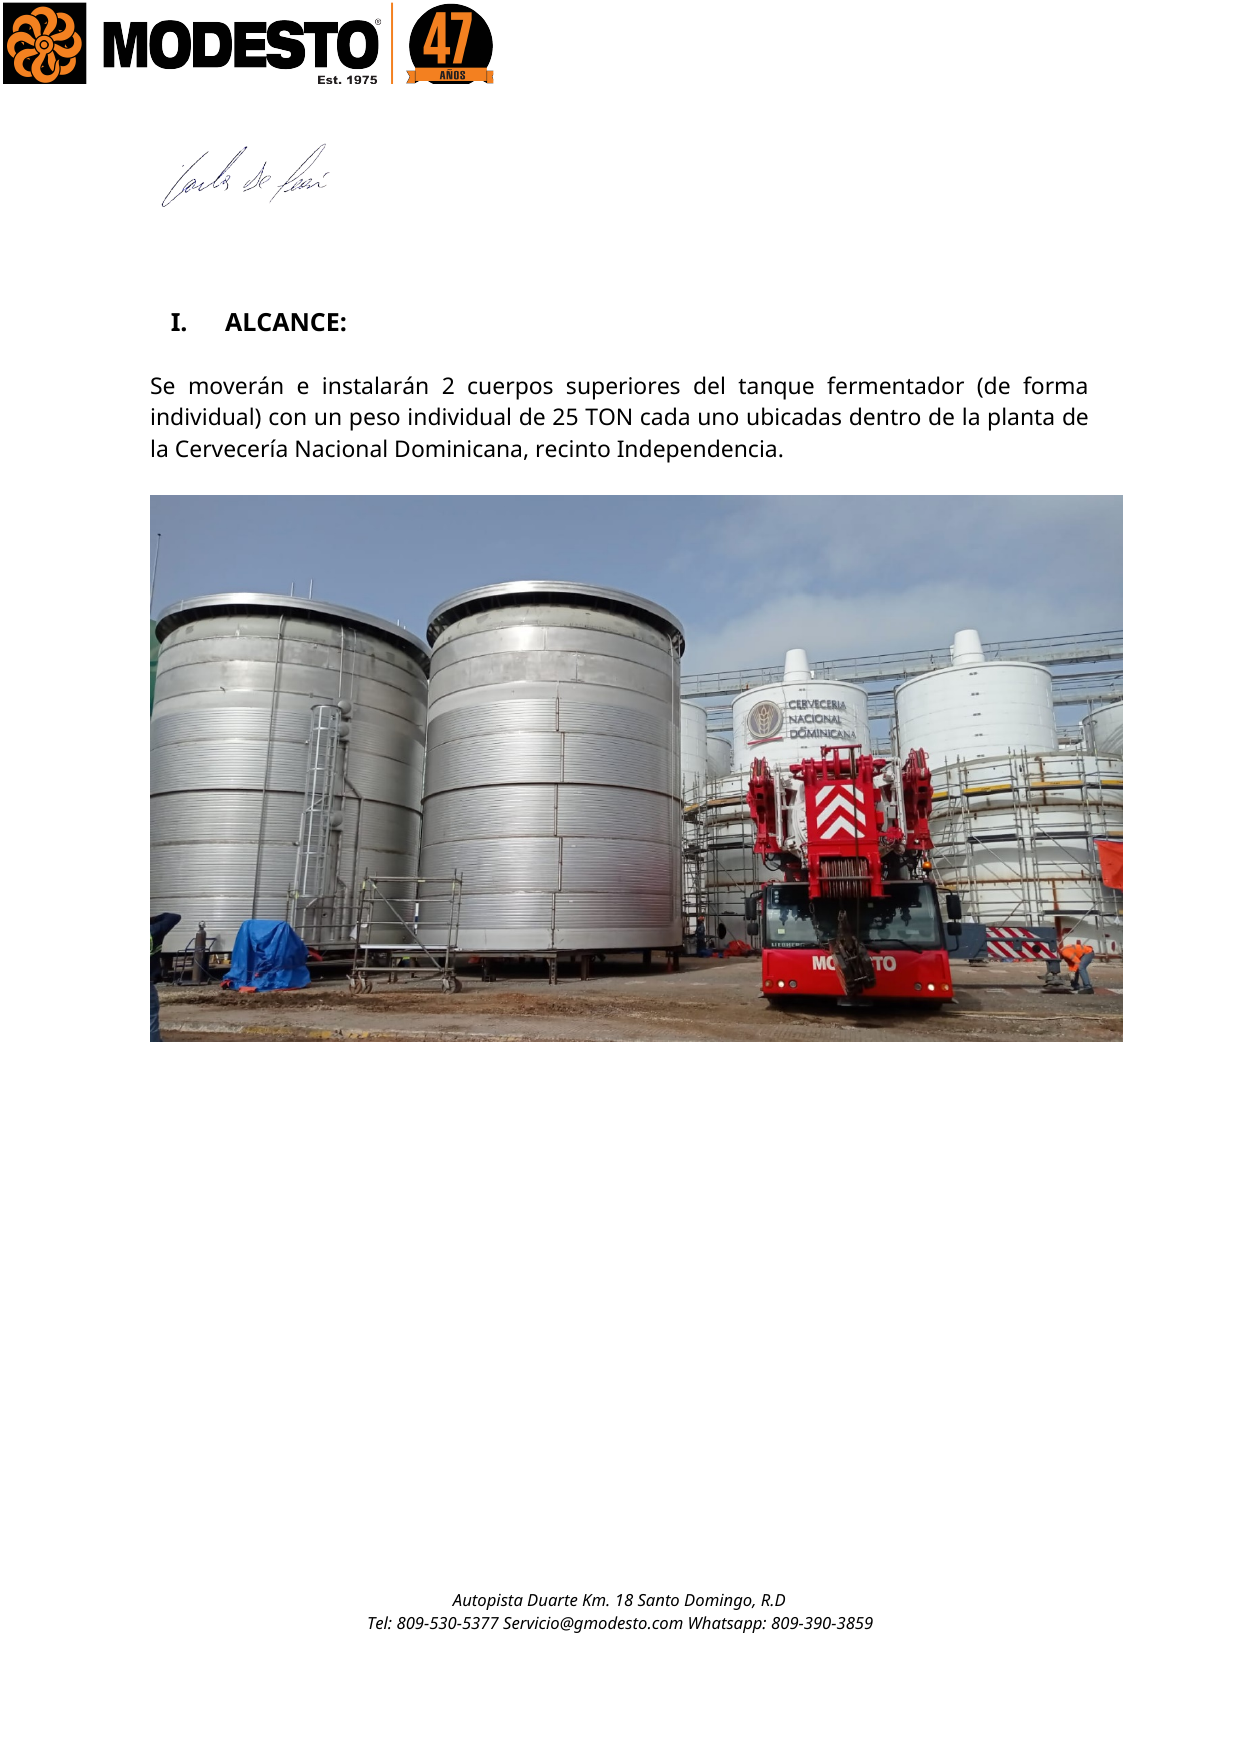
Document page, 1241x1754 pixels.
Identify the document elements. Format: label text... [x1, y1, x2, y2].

list ALCANCE: [187, 305, 1090, 339]
text Se moverán e instalarán 2 cuerpos superiores del tanque fermentador (de forma individual) con un peso individual de 25 TON cada uno ubicadas dentro de la planta de la Cervecería Nacional Dominicana, recinto Independencia. [150, 370, 1090, 464]
picture [2, 2, 494, 84]
picture [150, 495, 1123, 1042]
picture [143, 101, 352, 243]
